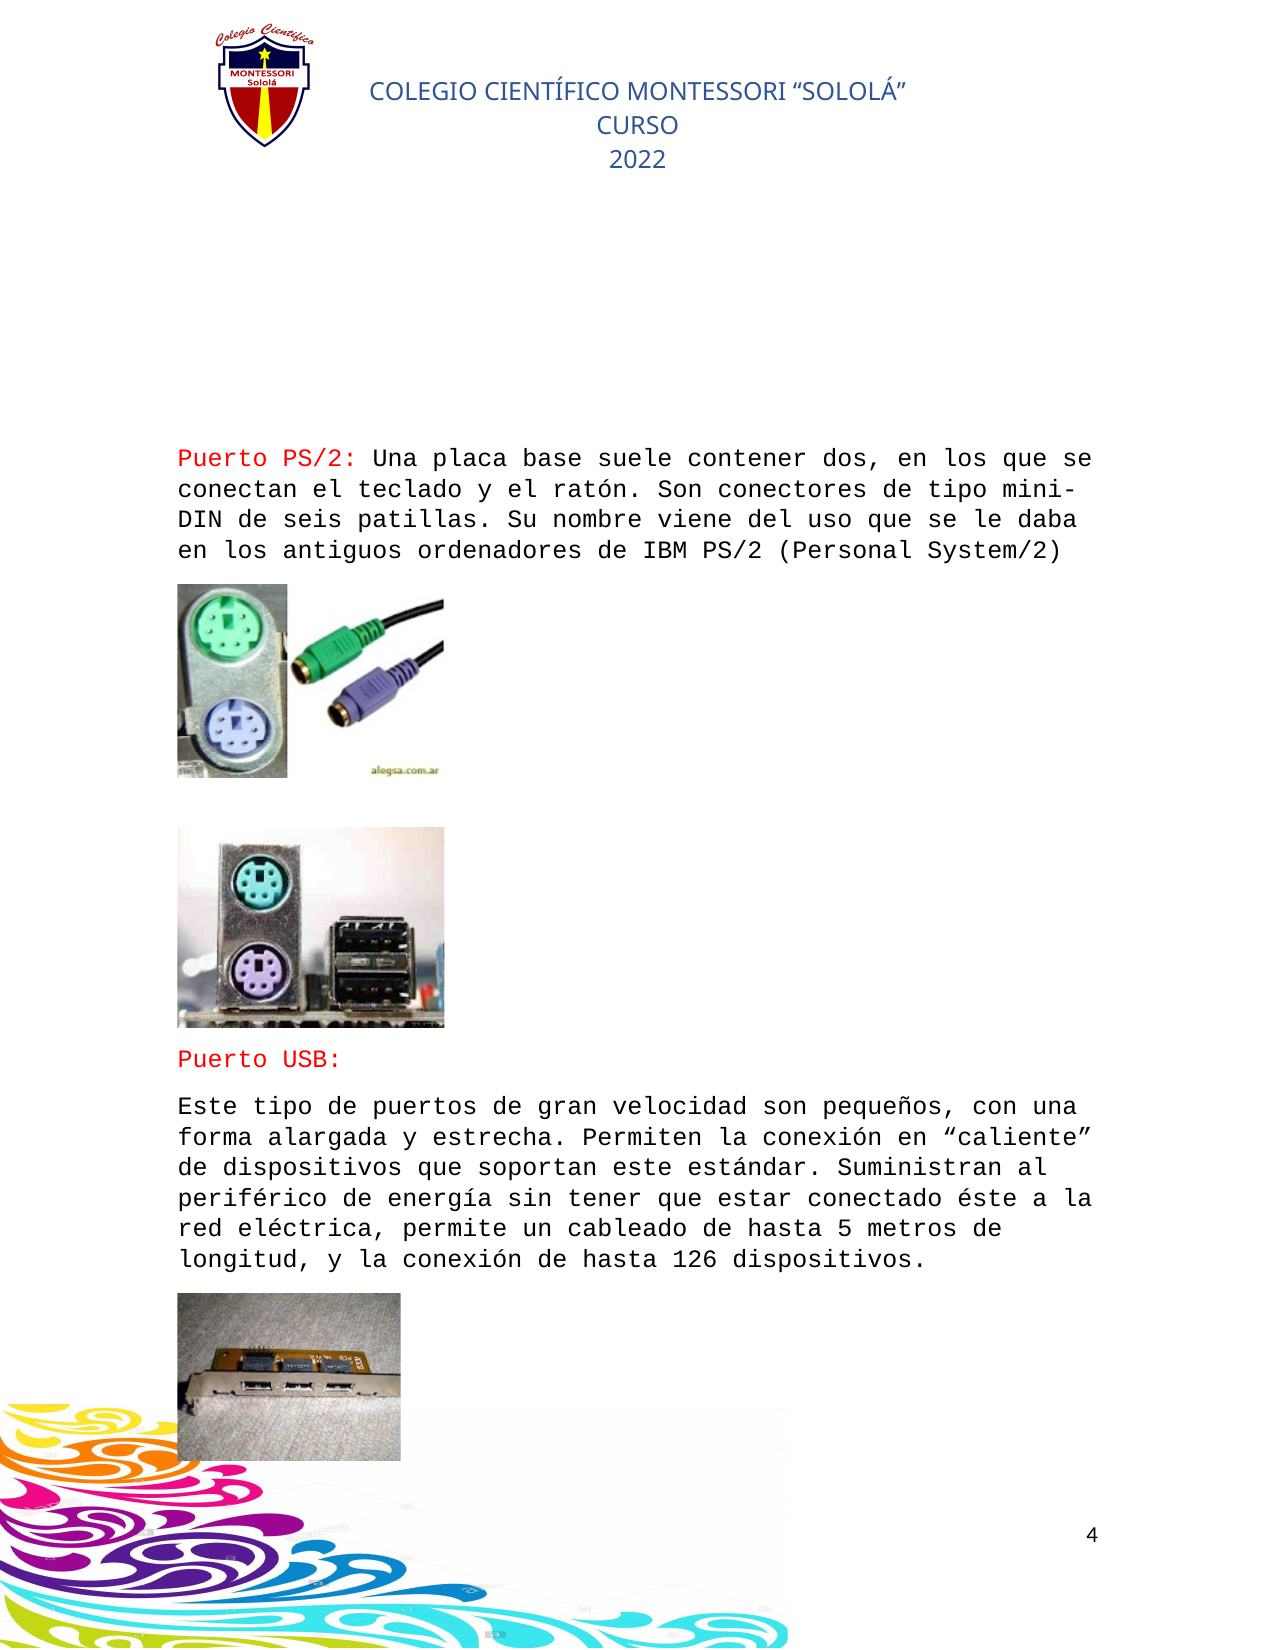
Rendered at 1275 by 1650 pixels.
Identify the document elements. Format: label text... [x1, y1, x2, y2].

picture [0, 1293, 788, 1648]
text Puerto PS/2: Una placa base suele contener dos, en los que se conectan el teclado y el ratón. Son conectores de tipo mini-DIN de seis patillas. Su nombre viene del uso que se le daba en los antiguos ordenadores de IBM PS/2 (Personal System/2) [177, 446, 1098, 566]
text Puerto USB: [177, 1046, 1098, 1075]
picture [177, 584, 445, 778]
picture [211, 11, 316, 150]
text Este tipo de puertos de gran velocidad son pequeños, con una forma alargada y estrecha. Permiten la conexión en “caliente” de dispositivos que soportan este estándar. Suministran al periférico de energía sin tener que estar conectado éste a la red eléctrica, permite un cableado de hasta 5 metros de longitud, y la conexión de hasta 126 dispositivos. [177, 1093, 1098, 1274]
picture [177, 827, 445, 1028]
